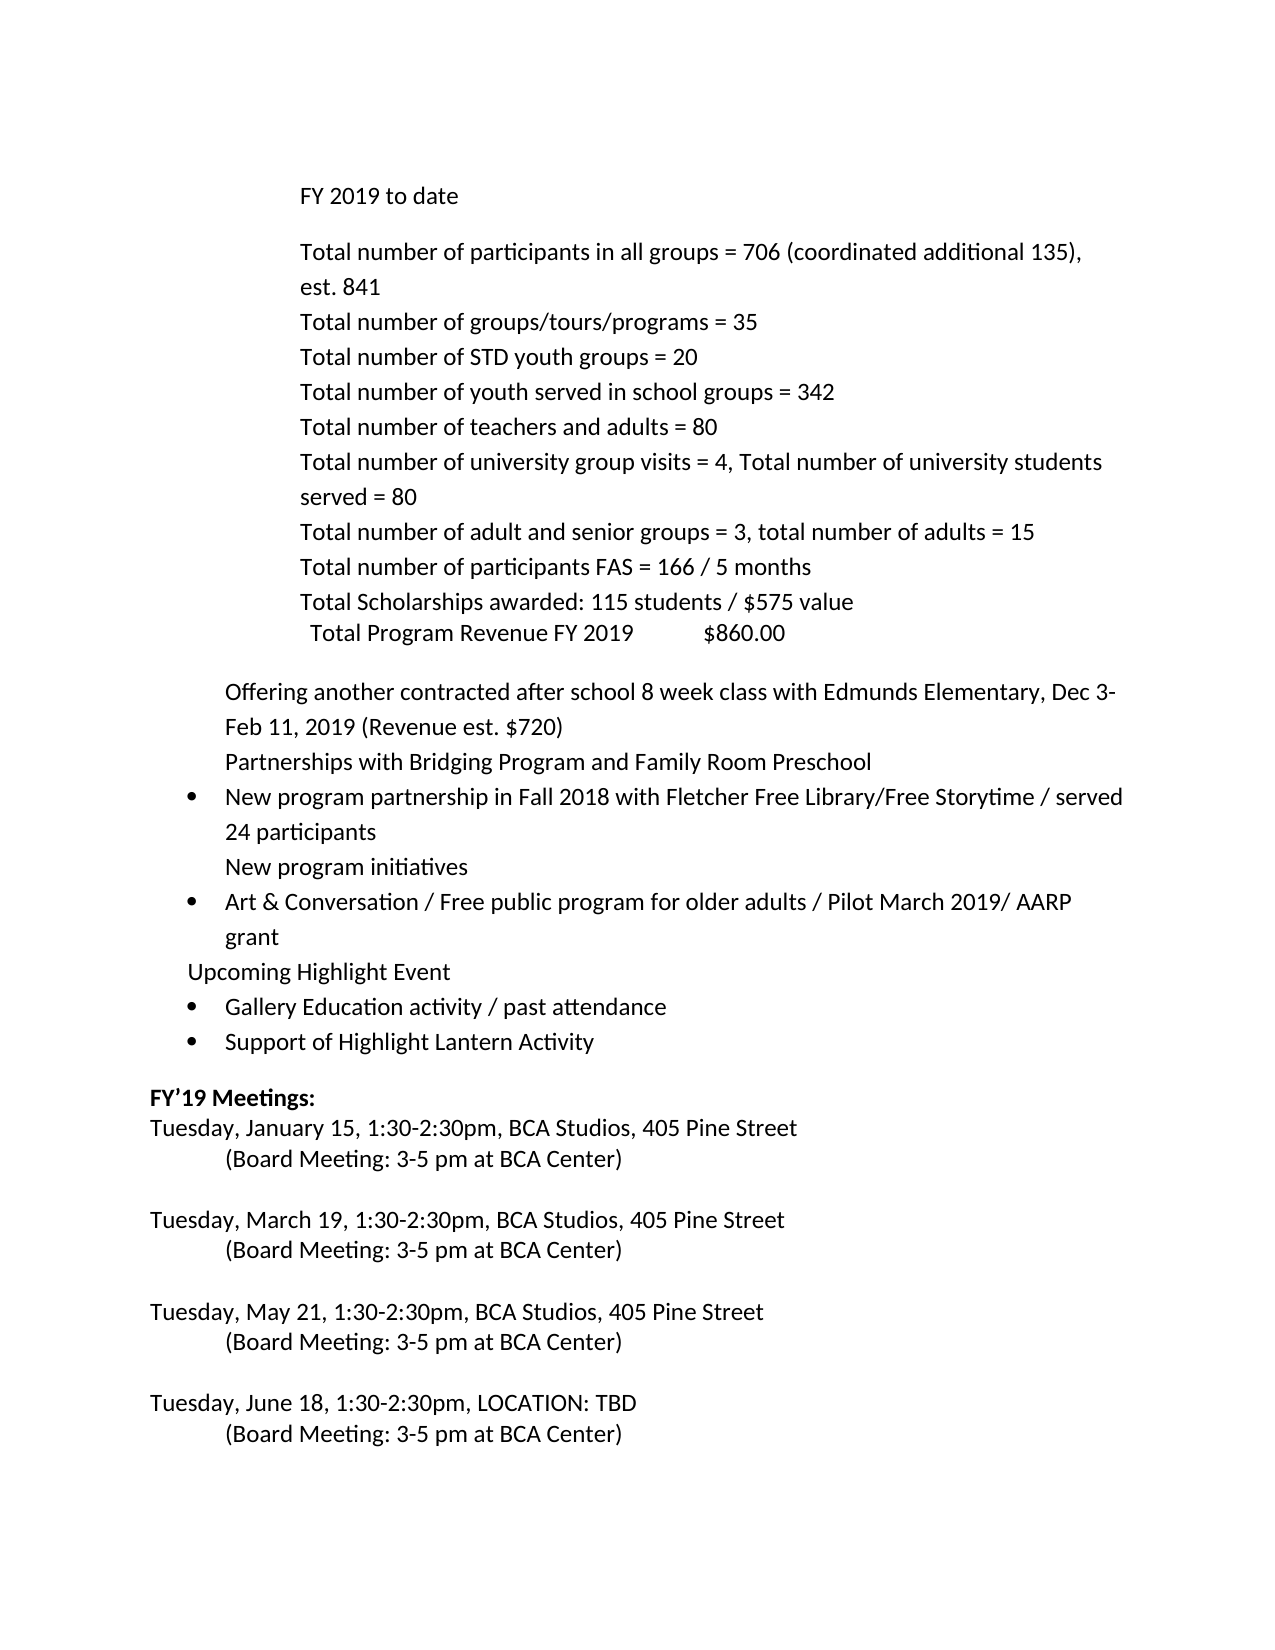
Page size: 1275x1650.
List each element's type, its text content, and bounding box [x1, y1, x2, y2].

text Offering another contracted after school 8 week class with Edmunds Elementary, Dec 3-Feb 11, 2019 (Revenue est. $720) [225, 676, 1125, 742]
list Support of Highlight Lantern Activity [187, 1026, 1125, 1057]
text Partnerships with Bridging Program and Family Room Preschool [150, 746, 1125, 777]
text (Board Meeting: 3-5 pm at BCA Center) [150, 1143, 1125, 1173]
text (Board Meeting: 3-5 pm at BCA Center) [150, 1326, 1125, 1357]
text Tuesday, March 19, 1:30-2:30pm, BCA Studios, 405 Pine Street [150, 1204, 1125, 1234]
text Tuesday, January 15, 1:30-2:30pm, BCA Studios, 405 Pine Street [150, 1112, 1125, 1143]
table_header Total Program Revenue FY 2019 [299, 617, 659, 648]
text Total number of university group visits = 4, Total number of university students served = 80 [300, 446, 1125, 512]
list Art & Conversation / Free public program for older adults / Pilot March 2019/ AARP grant [187, 886, 1125, 952]
text Total number of groups/tours/programs = 35 [300, 306, 1125, 337]
list Gallery Education activity / past attendance [187, 991, 1125, 1022]
text FY’19 Meetings: [150, 1082, 1125, 1112]
text FY 2019 to date [300, 181, 1125, 211]
text (Board Meeting: 3-5 pm at BCA Center) [150, 1234, 1125, 1265]
table_header $860.00 [659, 617, 796, 648]
text Total number of participants in all groups = 706 (coordinated additional 135), est. 841 [300, 236, 1125, 302]
text Total number of teachers and adults = 80 [300, 411, 1125, 442]
text Total Scholarships awarded: 115 students / $575 value [300, 586, 1125, 617]
text Upcoming Highlight Event [150, 956, 1125, 987]
text Tuesday, June 18, 1:30-2:30pm, LOCATION: TBD [150, 1387, 1125, 1418]
text (Board Meeting: 3-5 pm at BCA Center) [150, 1418, 1125, 1448]
list New program partnership in Fall 2018 with Fletcher Free Library/Free Storytime / served 24 participants [187, 781, 1125, 847]
text Total number of STD youth groups = 20 [300, 341, 1125, 372]
text Total number of participants FAS = 166 / 5 months [300, 551, 1125, 582]
text Tuesday, May 21, 1:30-2:30pm, BCA Studios, 405 Pine Street [150, 1296, 1125, 1326]
text Total number of adult and senior groups = 3, total number of adults = 15 [300, 516, 1125, 547]
text New program initiatives [150, 851, 1125, 882]
text Total number of youth served in school groups = 342 [300, 376, 1125, 407]
